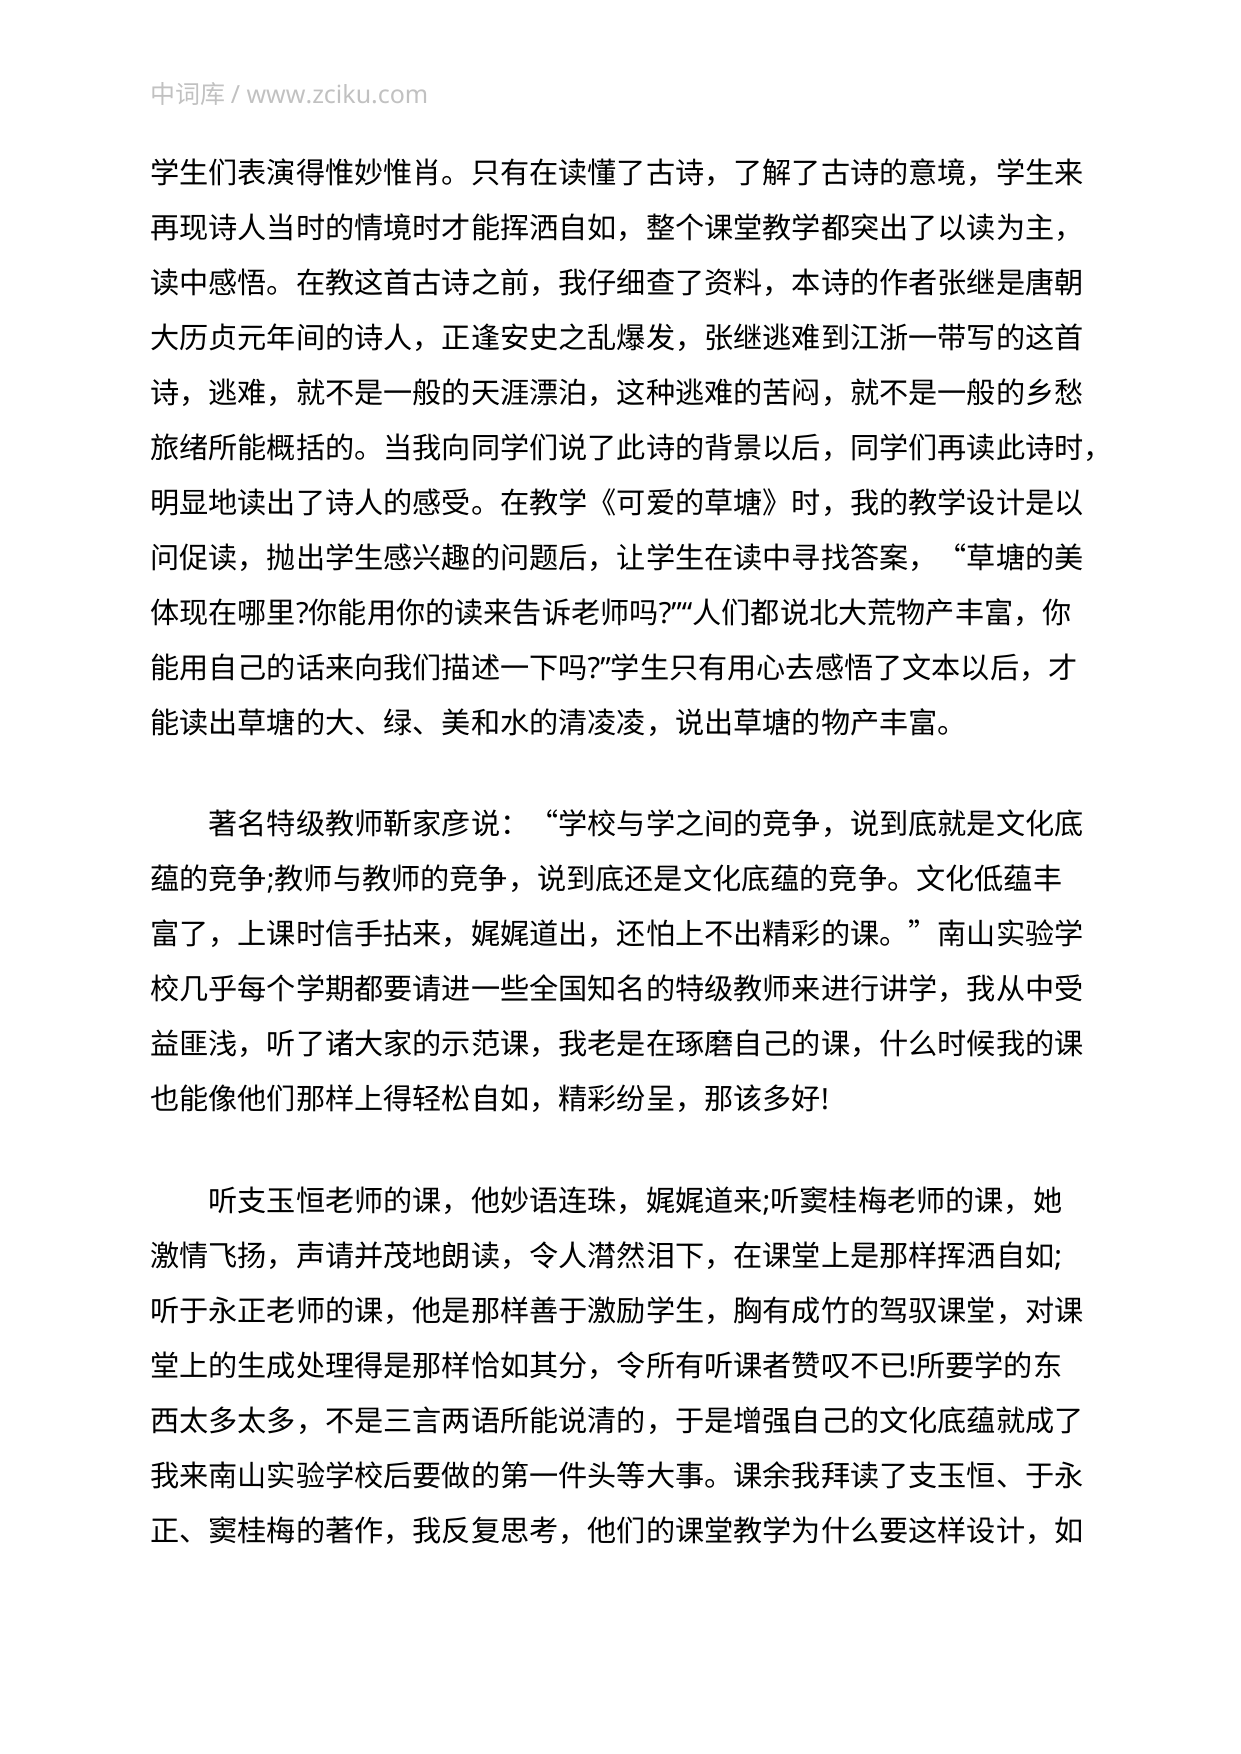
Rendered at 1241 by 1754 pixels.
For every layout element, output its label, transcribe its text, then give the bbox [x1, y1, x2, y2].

text 著名特级教师靳家彦说：“学校与学之间的竞争，说到底就是文化底蕴的竞争;教师与教师的竞争，说到底还是文化底蕴的竞争。文化低蕴丰富了，上课时信手拈来，娓娓道出，还怕上不出精彩的课。”南山实验学校几乎每个学期都要请进一些全国知名的特级教师来进行讲学，我从中受益匪浅，听了诸大家的示范课，我老是在琢磨自己的课，什么时候我的课也能像他们那样上得轻松自如，精彩纷呈，那该多好! [150, 801, 1090, 1118]
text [150, 1177, 1090, 1549]
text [150, 150, 1090, 741]
